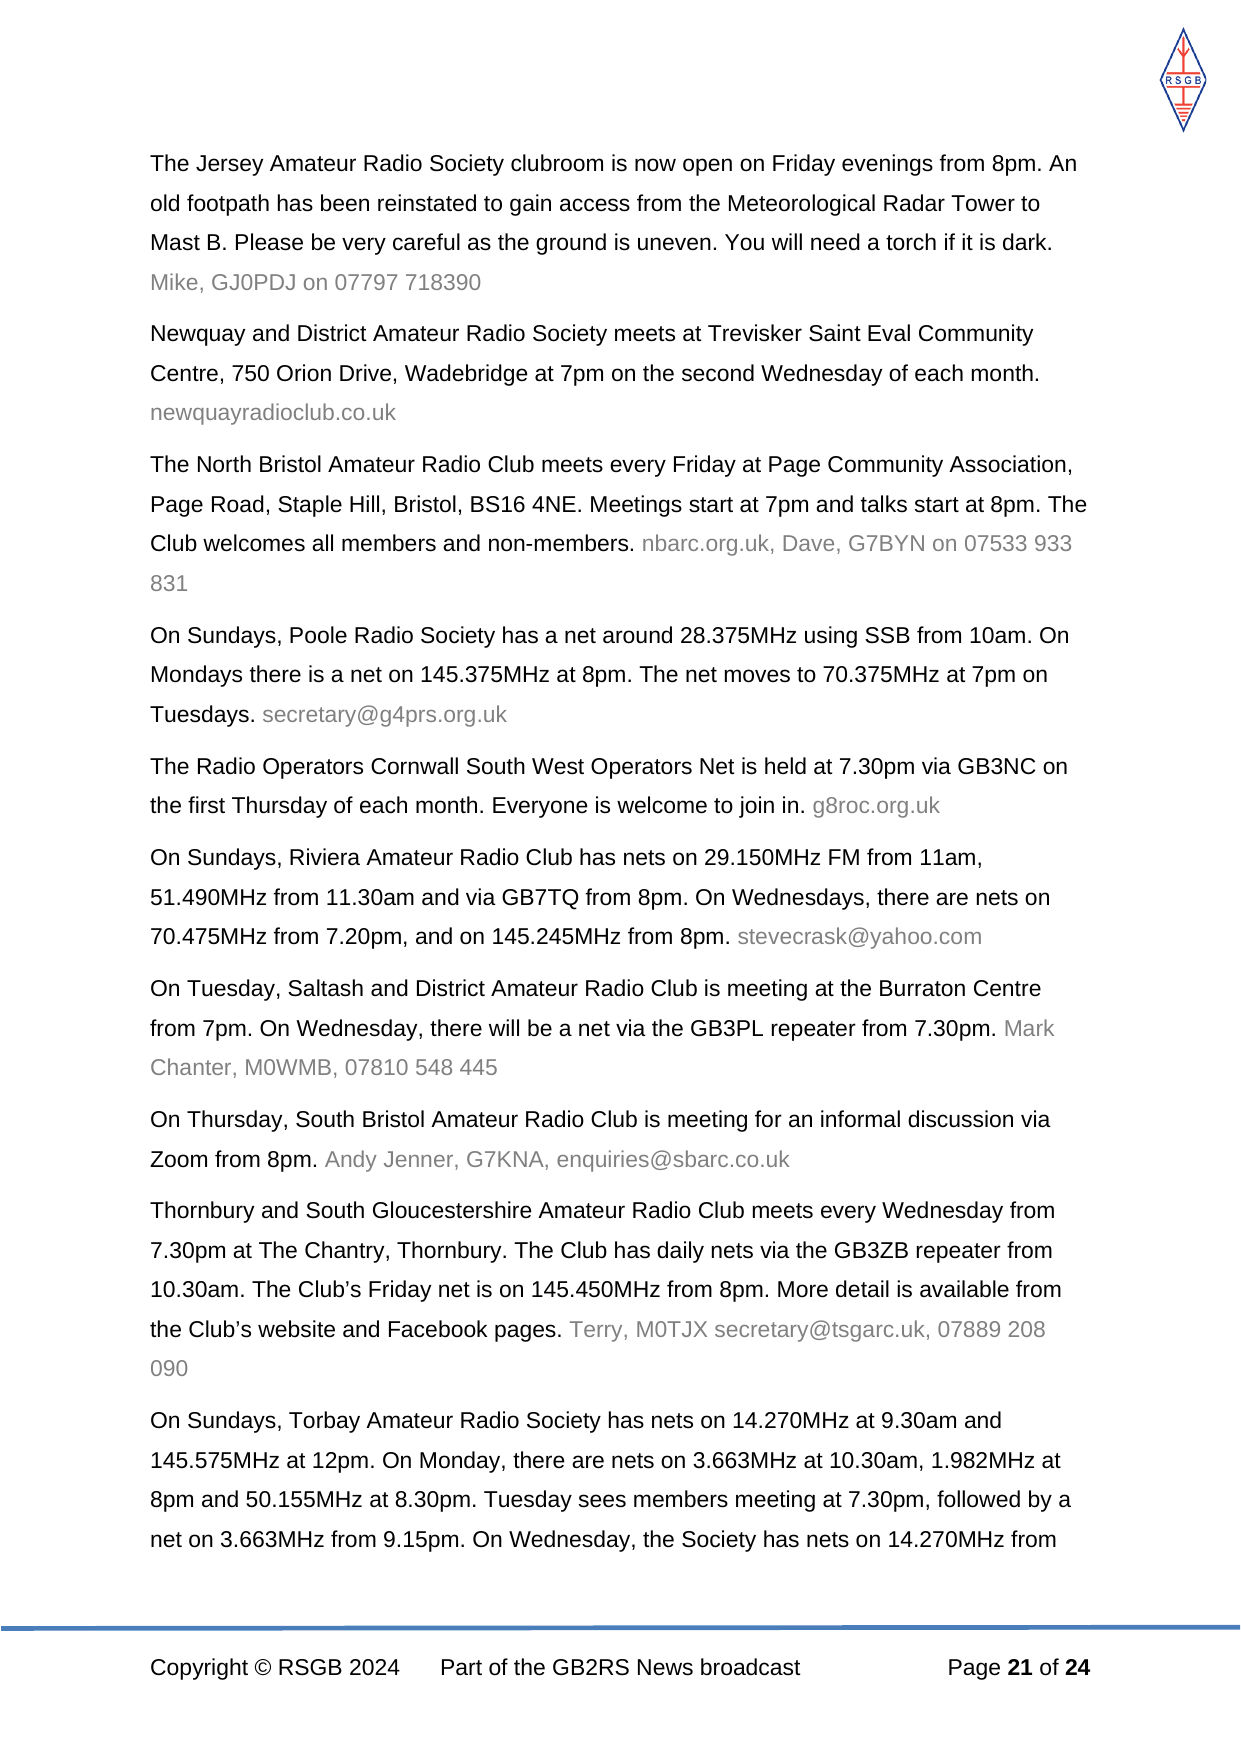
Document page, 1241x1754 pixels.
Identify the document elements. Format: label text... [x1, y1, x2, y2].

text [150, 1407, 1090, 1552]
text On Sundays, Riviera Amateur Radio Club has nets on 29.150MHz FM from 11am, 51.490MHz from 11.30am and via GB7TQ from 8pm. On Wednesdays, there are nets on 70.475MHz from 7.20pm, and on 145.245MHz from 8pm. stevecrask@yahoo.com [150, 844, 1090, 949]
text On Thursday, South Bristol Amateur Radio Club is meeting for an informal discussion via Zoom from 8pm. Andy Jenner, G7KNA, enquiries@sbarc.co.uk [150, 1106, 1090, 1172]
text Thornbury and South Gloucestershire Amateur Radio Club meets every Wednesday from 7.30pm at The Chantry, Thornbury. The Club has daily nets via the GB3ZB repeater from 10.30am. The Club’s Friday net is on 145.450MHz from 8pm. More detail is available from the Club’s website and Facebook pages. Terry, M0TJX secretary@tsgarc.uk, 07889 208 090 [150, 1197, 1090, 1382]
picture [1156, 20, 1206, 136]
text The Jersey Amateur Radio Society clubroom is now open on Friday evenings from 8pm. An old footpath has been reinstated to gain access from the Meteorological Radar Tower to Mast B. Please be very careful as the ground is uneven. You will need a torch if it is dark. Mike, GJ0PDJ on 07797 718390 [150, 150, 1090, 295]
text On Tuesday, Saltash and District Amateur Radio Club is meeting at the Burraton Centre from 7pm. On Wednesday, there will be a net via the GB3PL repeater from 7.30pm. Mark Chanter, M0WMB, 07810 548 445 [150, 975, 1090, 1080]
text Newquay and District Amateur Radio Society meets at Trevisker Saint Eval Community Centre, 750 Orion Drive, Wadebridge at 7pm on the second Wednesday of each month. newquayradioclub.co.uk [150, 320, 1090, 426]
text The North Bristol Amateur Radio Club meets every Friday at Page Community Association, Page Road, Staple Hill, Bristol, BS16 4NE. Meetings start at 7pm and talks start at 8pm. The Club welcomes all members and non-members. nbarc.org.uk, Dave, G7BYN on 07533 933 831 [150, 451, 1090, 596]
text The Radio Operators Cornwall South West Operators Net is held at 7.30pm via GB3NC on the first Thursday of each month. Everyone is welcome to join in. g8roc.org.uk [150, 753, 1090, 818]
text On Sundays, Poole Radio Society has a net around 28.375MHz using SSB from 10am. On Mondays there is a net on 145.375MHz at 8pm. The net moves to 70.375MHz at 7pm on Tuesdays. secretary@g4prs.org.uk [150, 622, 1090, 727]
